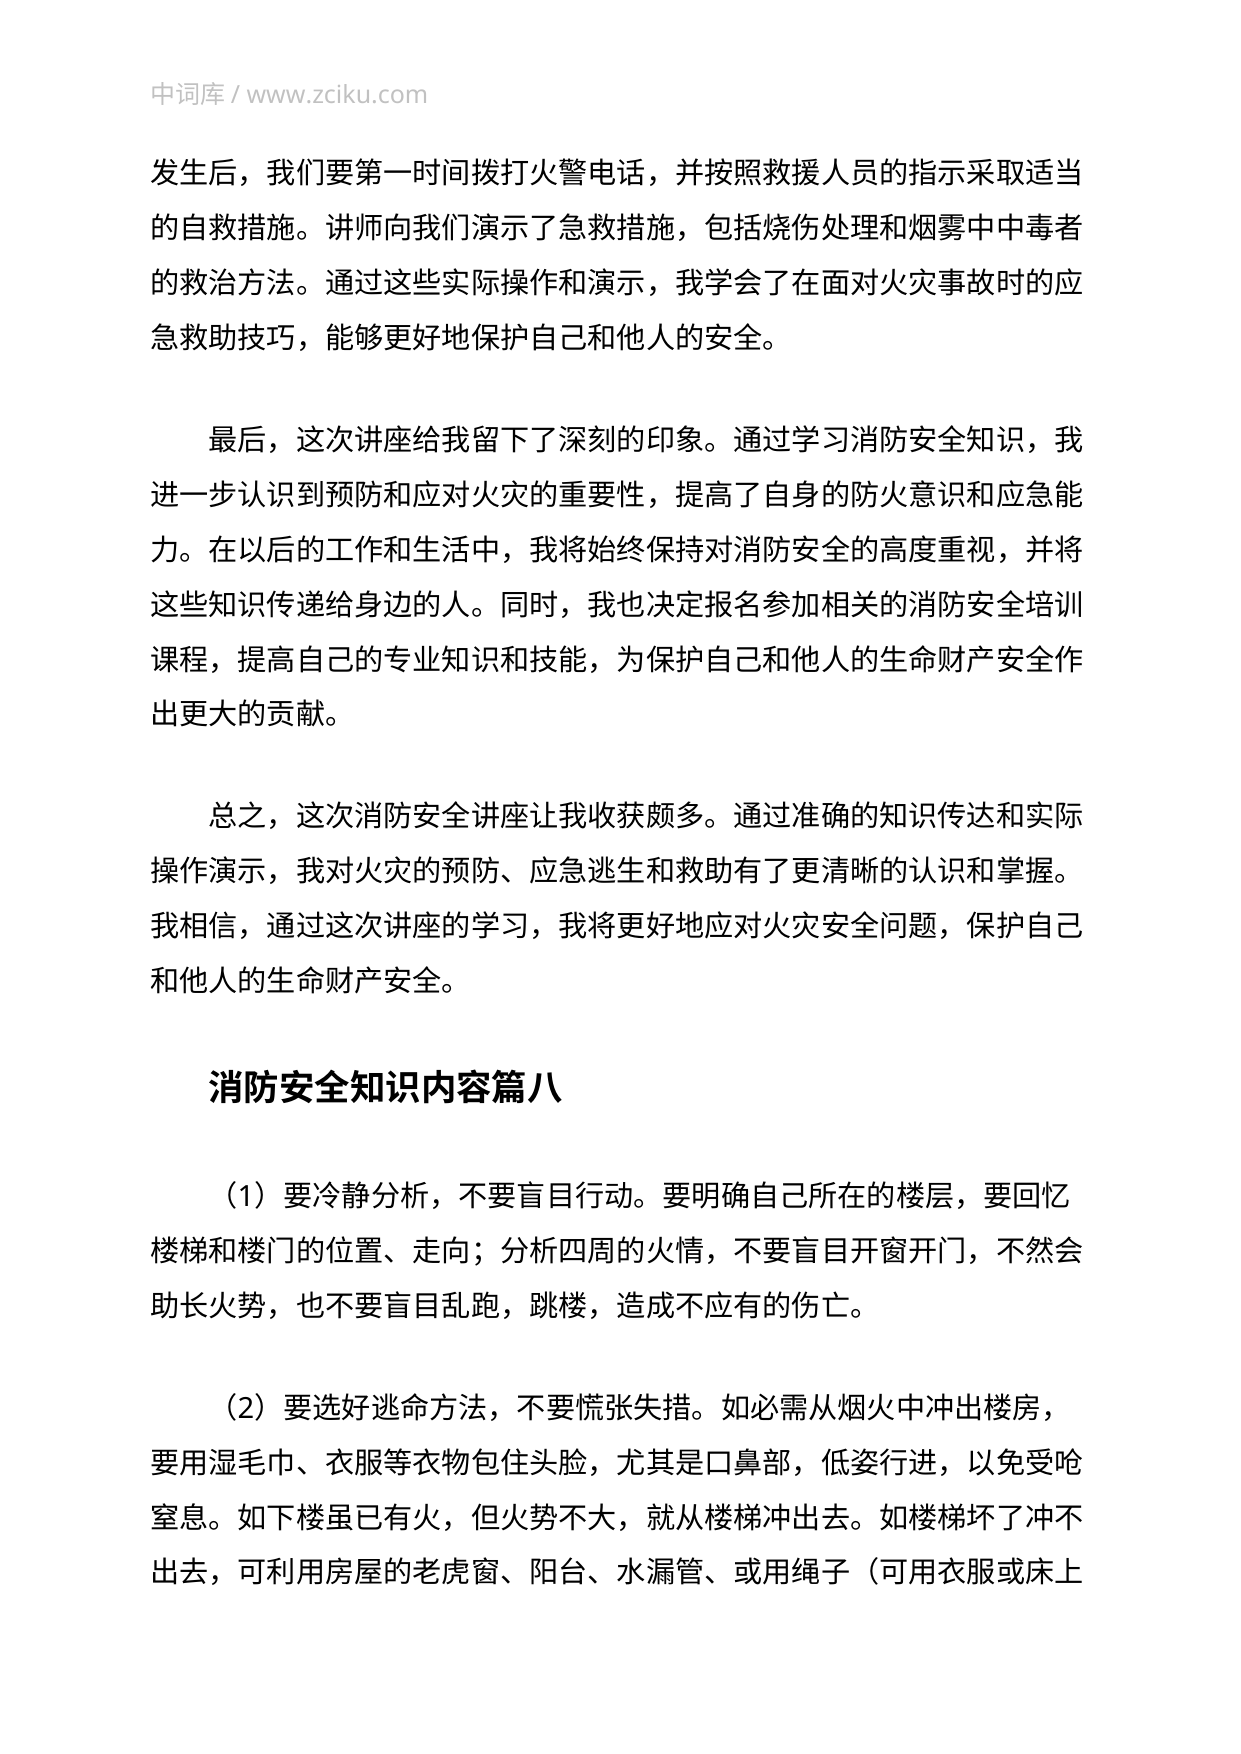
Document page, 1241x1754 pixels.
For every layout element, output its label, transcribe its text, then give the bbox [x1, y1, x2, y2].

text 最后，这次讲座给我留下了深刻的印象。通过学习消防安全知识，我进一步认识到预防和应对火灾的重要性，提高了自身的防火意识和应急能力。在以后的工作和生活中，我将始终保持对消防安全的高度重视，并将这些知识传递给身边的人。同时，我也决定报名参加相关的消防安全培训课程，提高自己的专业知识和技能，为保护自己和他人的生命财产安全作出更大的贡献。 [150, 416, 1090, 733]
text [150, 150, 1090, 357]
text 总之，这次消防安全讲座让我收获颇多。通过准确的知识传达和实际操作演示，我对火灾的预防、应急逃生和救助有了更清晰的认识和掌握。我相信，通过这次讲座的学习，我将更好地应对火灾安全问题，保护自己和他人的生命财产安全。 [150, 793, 1090, 1000]
text （1）要冷静分析，不要盲目行动。要明确自己所在的楼层，要回忆楼梯和楼门的位置、走向；分析四周的火情，不要盲目开窗开门，不然会助长火势，也不要盲目乱跑，跳楼，造成不应有的伤亡。 [150, 1173, 1090, 1325]
text 消防安全知识内容篇八 [150, 1059, 1090, 1110]
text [150, 1384, 1090, 1591]
